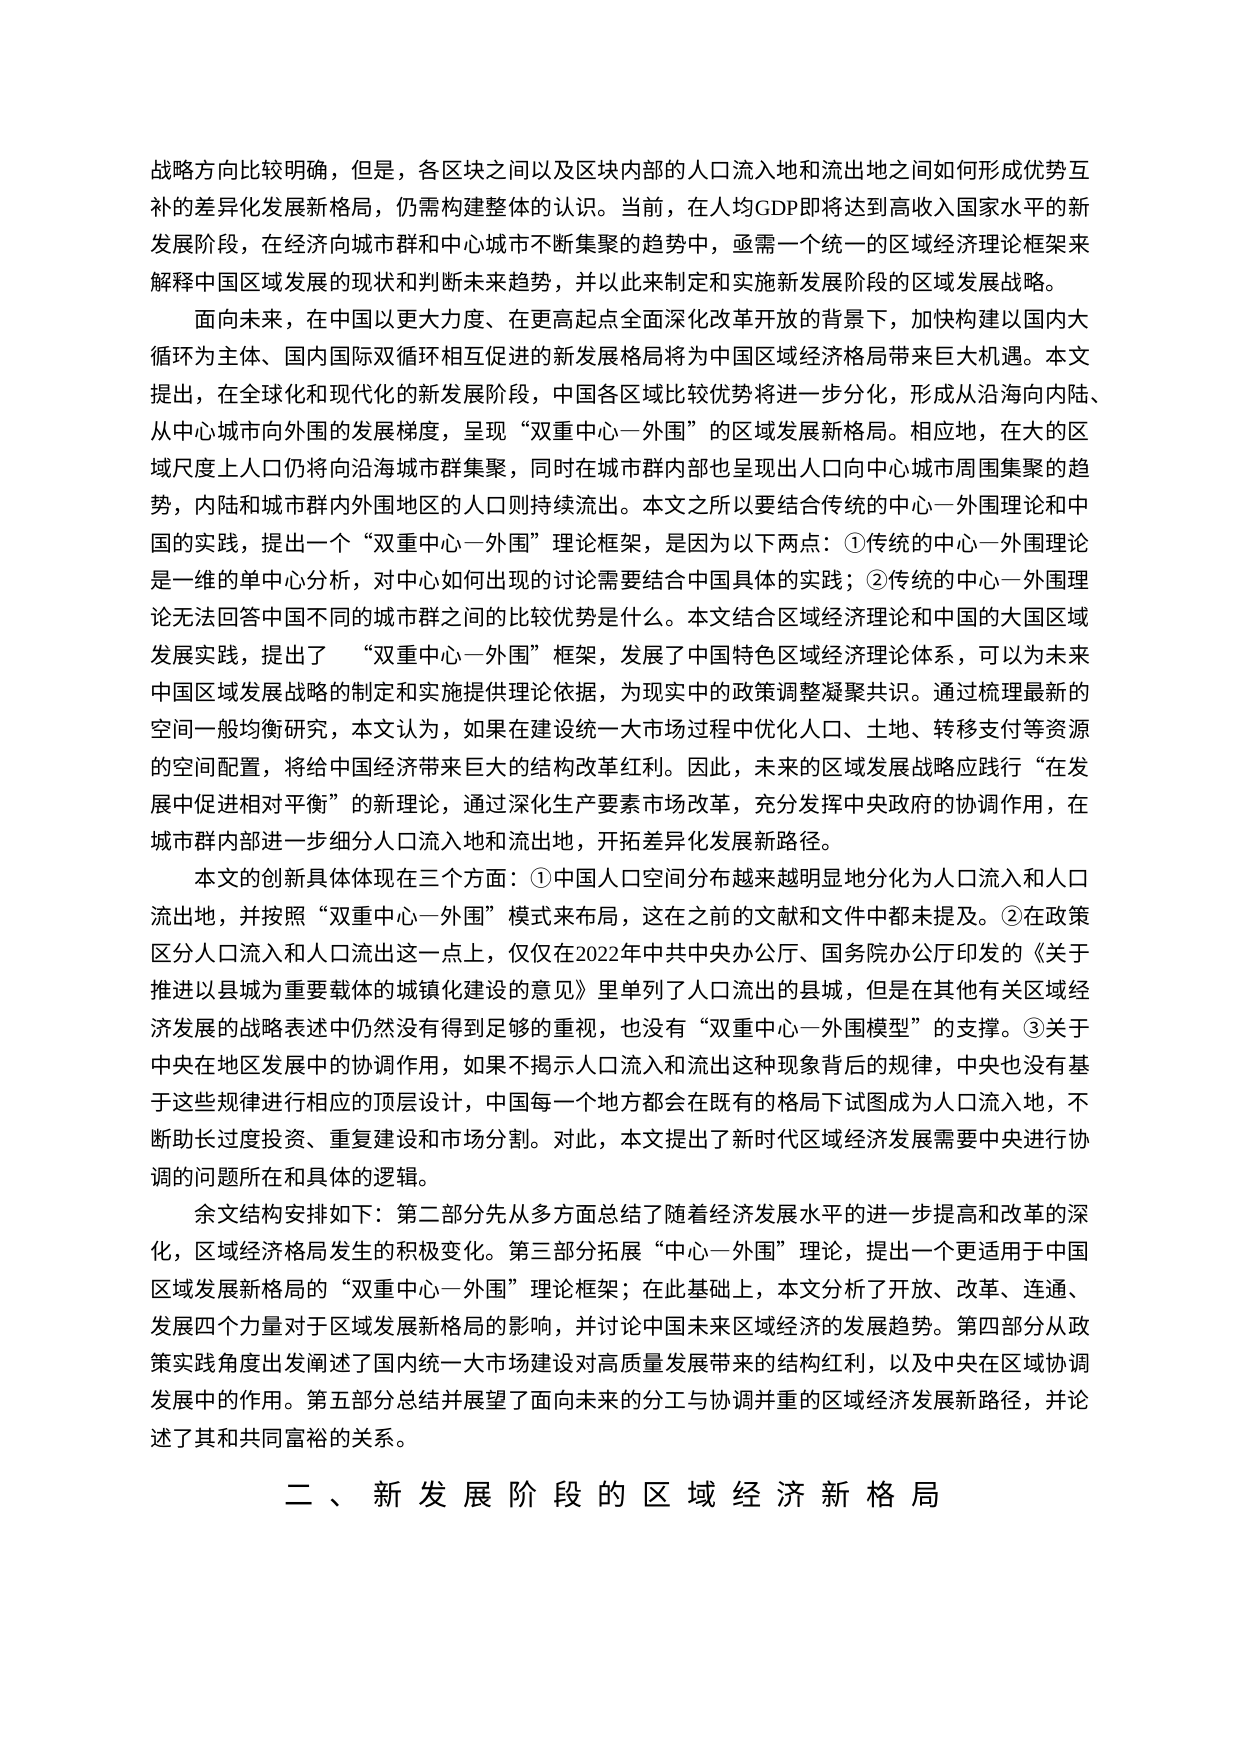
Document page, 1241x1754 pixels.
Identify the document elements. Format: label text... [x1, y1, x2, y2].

text 面向未来，在中国以更大力度、在更高起点全面深化改革开放的背景下，加快构建以国内大循环为主体、国内国际双循环相互促进的新发展格局将为中国区域经济格局带来巨大机遇。本文提出，在全球化和现代化的新发展阶段，中国各区域比较优势将进一步分化，形成从沿海向内陆、从中心城市向外围的发展梯度，呈现“双重中心—外围”的区域发展新格局。相应地，在大的区域尺度上人口仍将向沿海城市群集聚，同时在城市群内部也呈现出人口向中心城市周围集聚的趋势，内陆和城市群内外围地区的人口则持续流出。本文之所以要结合传统的中心—外围理论和中国的实践，提出一个“双重中心—外围”理论框架，是因为以下两点：①传统的中心—外围理论是一维的单中心分析，对中心如何出现的讨论需要结合中国具体的实践；②传统的中心—外围理论无法回答中国不同的城市群之间的比较优势是什么。本文结合区域经济理论和中国的大国区域发展实践，提出了 “双重中心—外围”框架，发展了中国特色区域经济理论体系，可以为未来中国区域发展战略的制定和实施提供理论依据，为现实中的政策调整凝聚共识。通过梳理最新的空间一般均衡研究，本文认为，如果在建设统一大市场过程中优化人口、土地、转移支付等资源的空间配置，将给中国经济带来巨大的结构改革红利。因此，未来的区域发展战略应践行“在发展中促进相对平衡”的新理论，通过深化生产要素市场改革，充分发挥中央政府的协调作用，在城市群内部进一步细分人口流入地和流出地，开拓差异化发展新路径。 [150, 299, 1090, 858]
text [150, 150, 1090, 299]
text 本文的创新具体体现在三个方面：①中国人口空间分布越来越明显地分化为人口流入和人口流出地，并按照“双重中心—外围”模式来布局，这在之前的文献和文件中都未提及。②在政策区分人口流入和人口流出这一点上，仅仅在2022年中共中央办公厅、国务院办公厅印发的《关于推进以县城为重要载体的城镇化建设的意见》里单列了人口流出的县城，但是在其他有关区域经济发展的战略表述中仍然没有得到足够的重视，也没有“双重中心—外围模型”的支撑。③关于中央在地区发展中的协调作用，如果不揭示人口流入和流出这种现象背后的规律，中央也没有基于这些规律进行相应的顶层设计，中国每一个地方都会在既有的格局下试图成为人口流入地，不断助长过度投资、重复建设和市场分割。对此，本文提出了新时代区域经济发展需要中央进行协调的问题所在和具体的逻辑。 [150, 858, 1090, 1194]
text 余文结构安排如下：第二部分先从多方面总结了随着经济发展水平的进一步提高和改革的深化，区域经济格局发生的积极变化。第三部分拓展“中心—外围”理论，提出一个更适用于中国区域发展新格局的“双重中心—外围”理论框架；在此基础上，本文分析了开放、改革、连通、发展四个力量对于区域发展新格局的影响，并讨论中国未来区域经济的发展趋势。第四部分从政策实践角度出发阐述了国内统一大市场建设对高质量发展带来的结构红利，以及中央在区域协调发展中的作用。第五部分总结并展望了面向未来的分工与协调并重的区域经济发展新路径，并论述了其和共同富裕的关系。 [150, 1194, 1090, 1455]
text 二、新发展阶段的区域经济新格局 [150, 1455, 1090, 1530]
